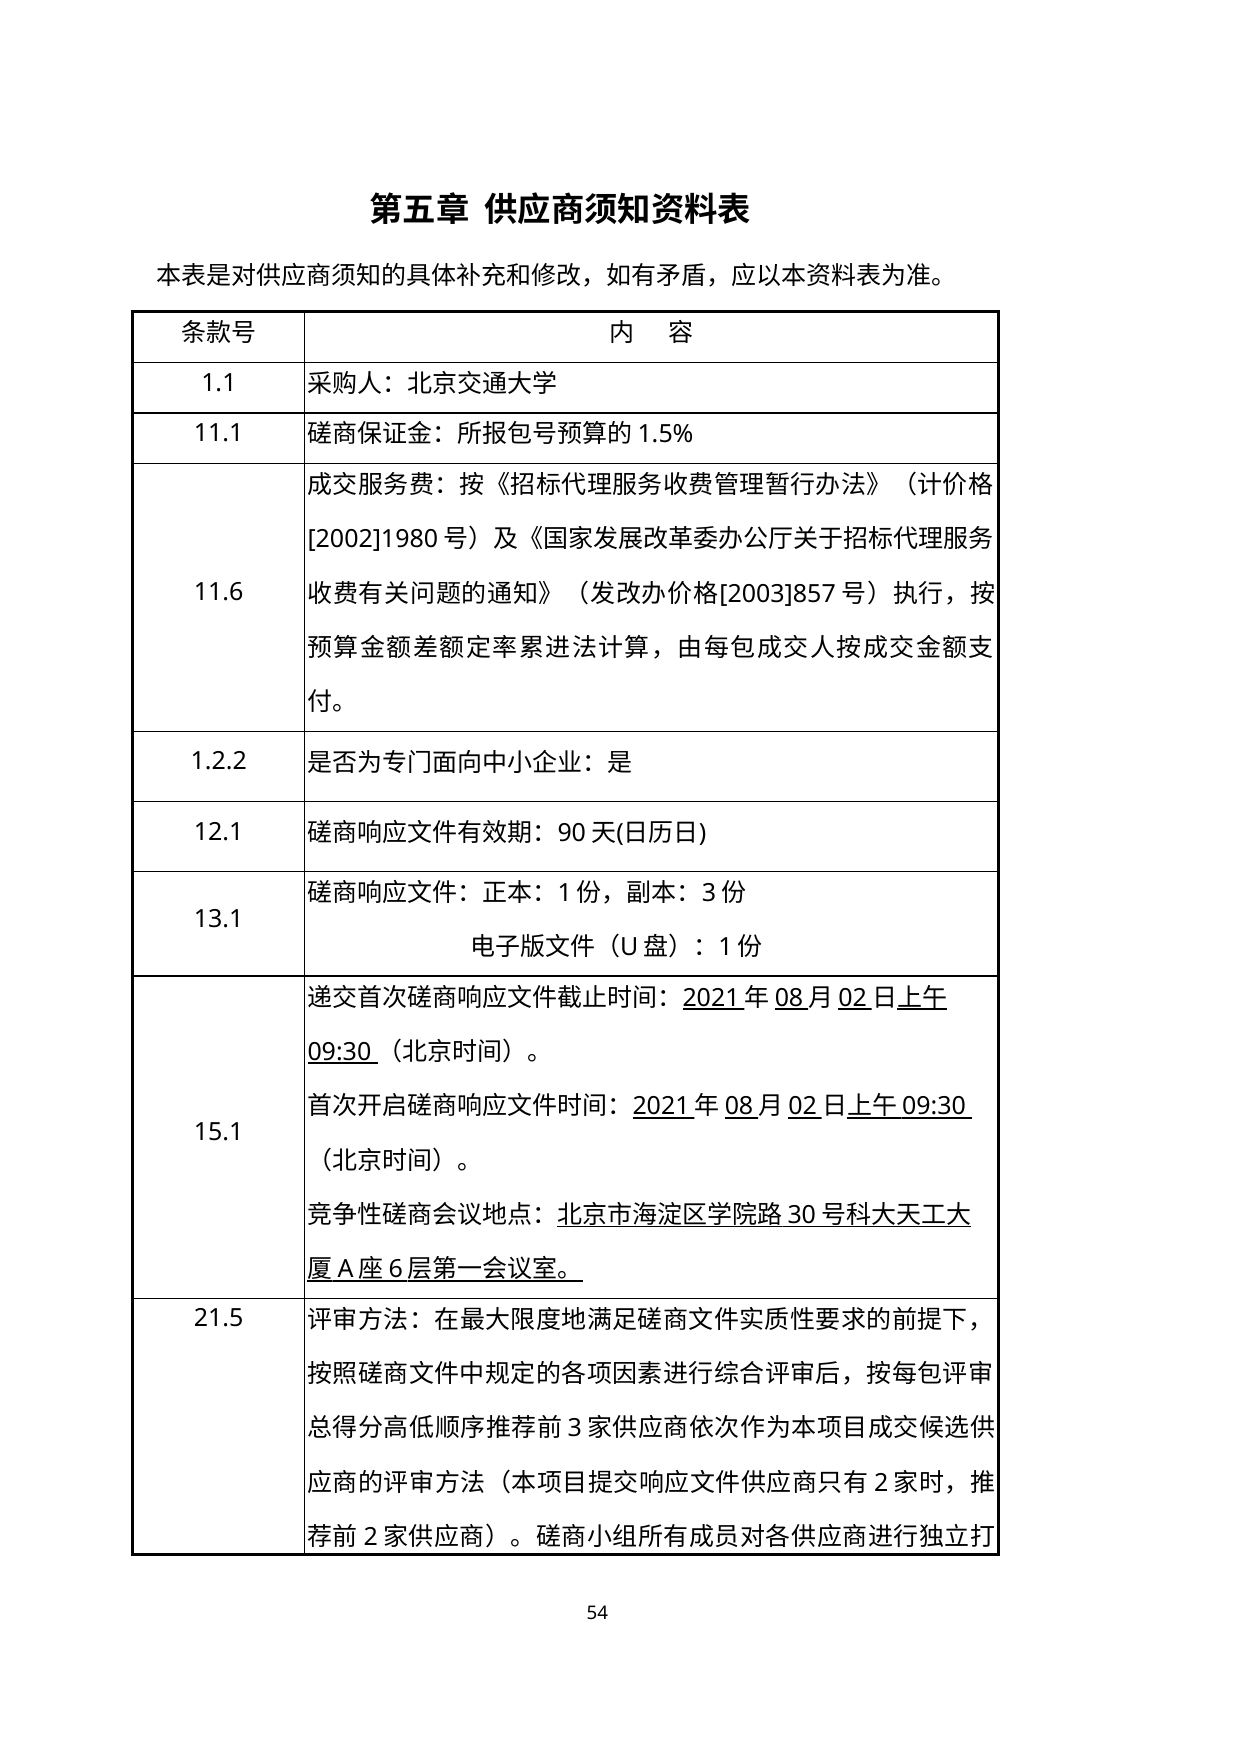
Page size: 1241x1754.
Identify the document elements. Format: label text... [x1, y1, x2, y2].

table_cell 递交首次磋商响应文件截止时间：2021年08月02日上午09:30 （北京时间）。 首次开启磋商响应文件时间：2021年08月02日上午09:30 （北京时间）。 竞争性磋商会议地点：北京市海淀区学院路30号科大天工大厦A座6层第一会议室。 [305, 977, 997, 1298]
table_cell 11.1 [134, 414, 304, 463]
table_cell 磋商保证金：所报包号预算的1.5% [305, 414, 997, 463]
table_cell 成交服务费：按《招标代理服务收费管理暂行办法》（计价格[2002]1980号）及《国家发展改革委办公厅关于招标代理服务收费有关问题的通知》（发改办价格[2003]857号）执行，按预算金额差额定率累进法计算，由每包成交人按成交金额支付。 [305, 464, 997, 731]
table_cell 磋商响应文件有效期：90天(日历日) [305, 802, 997, 871]
table_cell 磋商响应文件：正本：1份，副本：3份 电子版文件（U盘）：1份 [305, 872, 997, 975]
table_header 条款号 [134, 313, 304, 362]
table_cell 21.5 [134, 1299, 304, 1553]
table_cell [305, 1299, 997, 1553]
table_cell 15.1 [134, 977, 304, 1298]
subtitle 第五章 供应商须知资料表 [168, 183, 1063, 231]
table_cell 是否为专门面向中小企业：是 [305, 732, 997, 801]
table_cell 11.6 [134, 464, 304, 731]
table_cell 1.1 [134, 363, 304, 412]
text 本表是对供应商须知的具体补充和修改，如有矛盾，应以本资料表为准。 [131, 255, 1063, 292]
table_header 内 容 [305, 313, 997, 362]
table_cell 13.1 [134, 872, 304, 975]
table_cell 采购人：北京交通大学 [305, 363, 997, 412]
table_cell 12.1 [134, 802, 304, 871]
table_cell 1.2.2 [134, 732, 304, 801]
